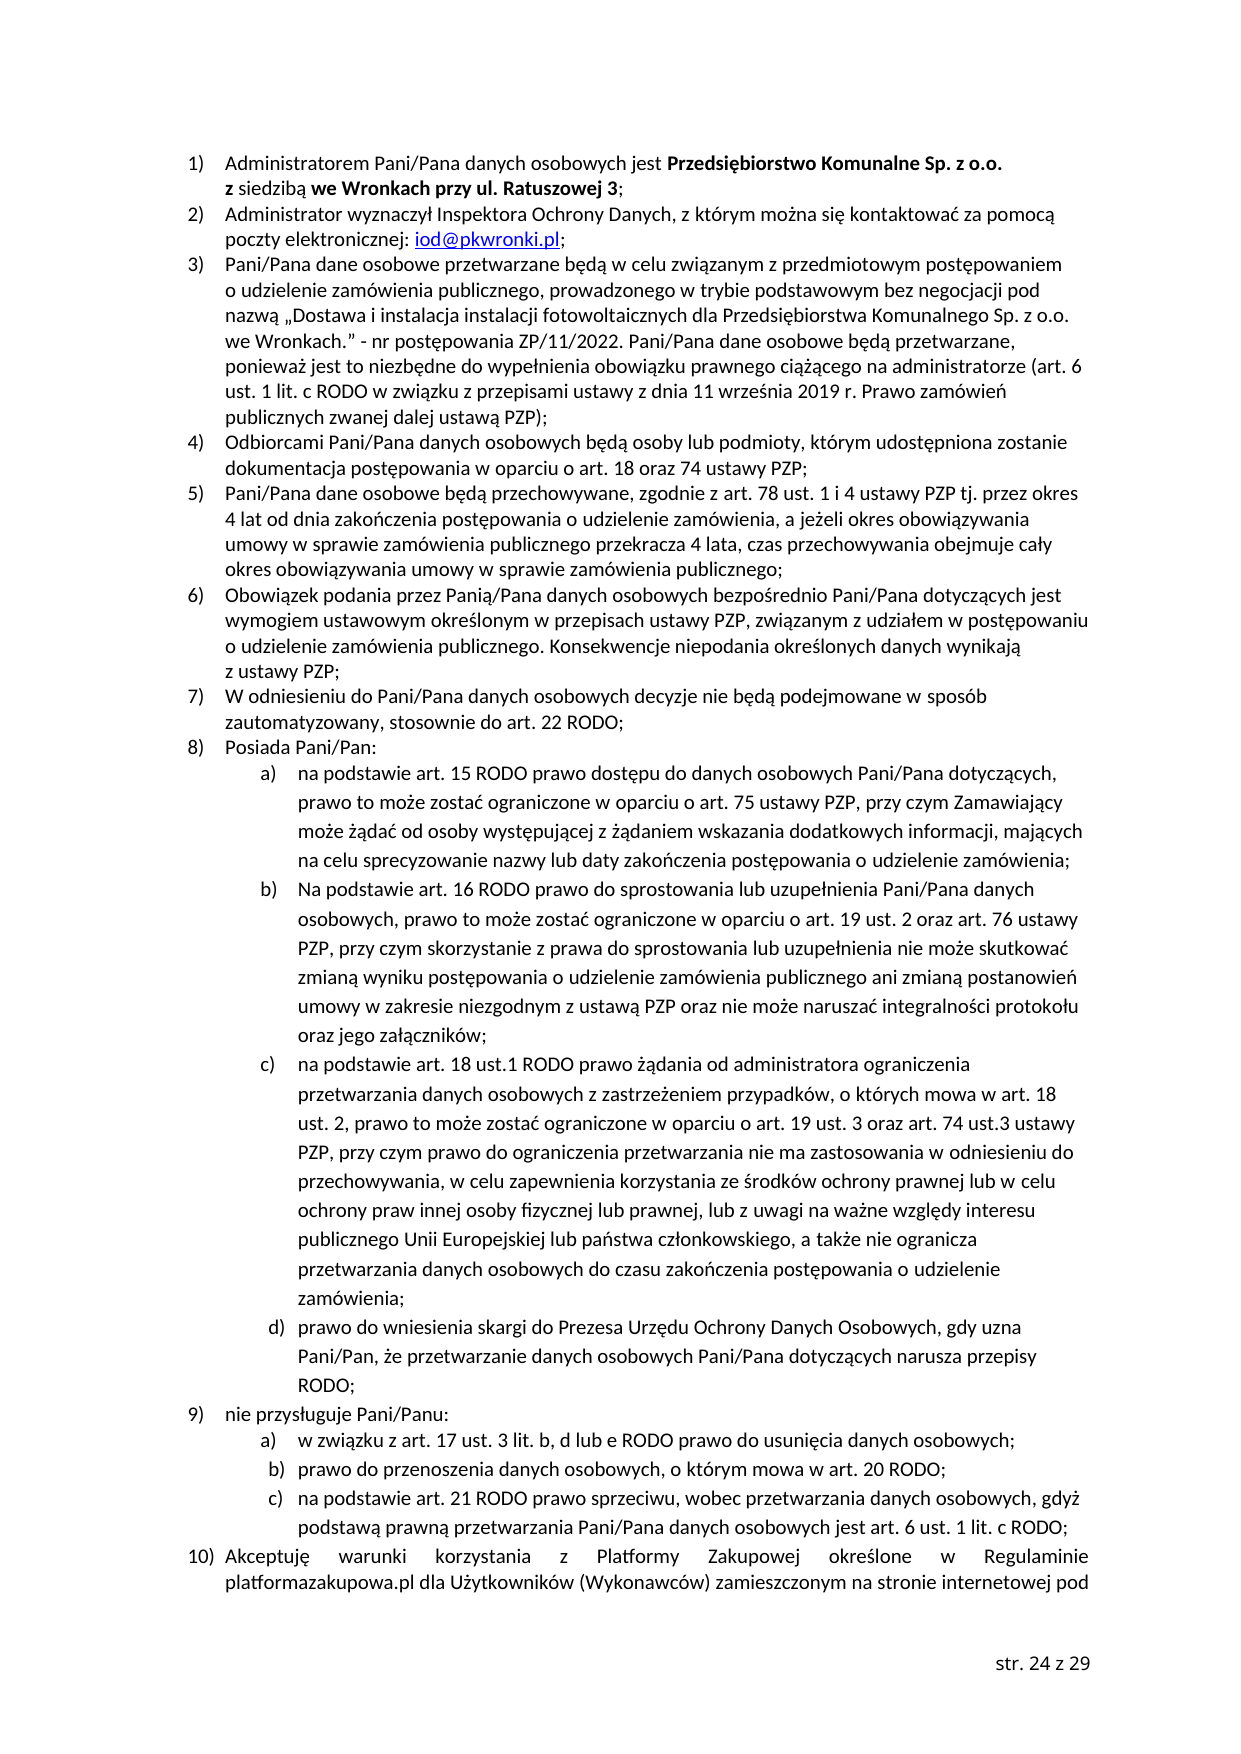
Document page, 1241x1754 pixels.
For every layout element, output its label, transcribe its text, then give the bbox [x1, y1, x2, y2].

list Posiada Pani/Pan: [187, 734, 1090, 760]
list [187, 1544, 1090, 1594]
list Pani/Pana dane osobowe będą przechowywane, zgodnie z art. 78 ust. 1 i 4 ustawy PZP tj. przez okres 4 lat od dnia zakończenia postępowania o udzielenie zamówienia, a jeżeli okres obowiązywania umowy w sprawie zamówienia publicznego przekracza 4 lata, czas przechowywania obejmuje cały okres obowiązywania umowy w sprawie zamówienia publicznego; [187, 480, 1090, 582]
list Administratorem Pani/Pana danych osobowych jest Przedsiębiorstwo Komunalne Sp. z o.o. z siedzibą we Wronkach przy ul. Ratuszowej 3; [187, 150, 1090, 201]
list na podstawie art. 15 RODO prawo dostępu do danych osobowych Pani/Pana dotyczących, prawo to może zostać ograniczone w oparciu o art. 75 ustawy PZP, przy czym Zamawiający może żądać od osoby występującej z żądaniem wskazania dodatkowych informacji, mających na celu sprecyzowanie nazwy lub daty zakończenia postępowania o udzielenie zamówienia; [260, 760, 1090, 873]
list Obowiązek podania przez Panią/Pana danych osobowych bezpośrednio Pani/Pana dotyczących jest wymogiem ustawowym określonym w przepisach ustawy PZP, związanym z udziałem w postępowaniu o udzielenie zamówienia publicznego. Konsekwencje niepodania określonych danych wynikają z ustawy PZP; [187, 582, 1090, 684]
list w związku z art. 17 ust. 3 lit. b, d lub e RODO prawo do usunięcia danych osobowych; [260, 1427, 1090, 1452]
list Administrator wyznaczył Inspektora Ochrony Danych, z którym można się kontaktować za pomocą poczty elektronicznej: iod@pkwronki.pl; [187, 201, 1090, 252]
list W odniesieniu do Pani/Pana danych osobowych decyzje nie będą podejmowane w sposób zautomatyzowany, stosownie do art. 22 RODO; [187, 684, 1090, 734]
list Na podstawie art. 16 RODO prawo do sprostowania lub uzupełnienia Pani/Pana danych osobowych, prawo to może zostać ograniczone w oparciu o art. 19 ust. 2 oraz art. 76 ustawy PZP, przy czym skorzystanie z prawa do sprostowania lub uzupełnienia nie może skutkować zmianą wyniku postępowania o udzielenie zamówienia publicznego ani zmianą postanowień umowy w zakresie niezgodnym z ustawą PZP oraz nie może naruszać integralności protokołu oraz jego załączników; [260, 877, 1090, 1048]
list na podstawie art. 21 RODO prawo sprzeciwu, wobec przetwarzania danych osobowych, gdyż podstawą prawną przetwarzania Pani/Pana danych osobowych jest art. 6 ust. 1 lit. c RODO; [268, 1485, 1090, 1540]
list prawo do przenoszenia danych osobowych, o którym mowa w art. 20 RODO; [268, 1456, 1090, 1482]
list nie przysługuje Pani/Panu: [187, 1402, 1090, 1427]
list na podstawie art. 18 ust.1 RODO prawo żądania od administratora ograniczenia przetwarzania danych osobowych z zastrzeżeniem przypadków, o których mowa w art. 18 ust. 2, prawo to może zostać ograniczone w oparciu o art. 19 ust. 3 oraz art. 74 ust.3 ustawy PZP, przy czym prawo do ograniczenia przetwarzania nie ma zastosowania w odniesieniu do przechowywania, w celu zapewnienia korzystania ze środków ochrony prawnej lub w celu ochrony praw innej osoby fizycznej lub prawnej, lub z uwagi na ważne względy interesu publicznego Unii Europejskiej lub państwa członkowskiego, a także nie ogranicza przetwarzania danych osobowych do czasu zakończenia postępowania o udzielenie zamówienia; [260, 1052, 1090, 1310]
list Odbiorcami Pani/Pana danych osobowych będą osoby lub podmioty, którym udostępniona zostanie dokumentacja postępowania w oparciu o art. 18 oraz 74 ustawy PZP; [187, 429, 1090, 480]
list Pani/Pana dane osobowe przetwarzane będą w celu związanym z przedmiotowym postępowaniem o udzielenie zamówienia publicznego, prowadzonego w trybie podstawowym bez negocjacji pod nazwą „Dostawa i instalacja instalacji fotowoltaicznych dla Przedsiębiorstwa Komunalnego Sp. z o.o. we Wronkach.” - nr postępowania ZP/11/2022. Pani/Pana dane osobowe będą przetwarzane, ponieważ jest to niezbędne do wypełnienia obowiązku prawnego ciążącego na administratorze (art. 6 ust. 1 lit. c RODO w związku z przepisami ustawy z dnia 11 września 2019 r. Prawo zamówień publicznych zwanej dalej ustawą PZP); [187, 252, 1090, 429]
list prawo do wniesienia skargi do Prezesa Urzędu Ochrony Danych Osobowych, gdy uzna Pani/Pan, że przetwarzanie danych osobowych Pani/Pana dotyczących narusza przepisy RODO; [268, 1314, 1090, 1398]
